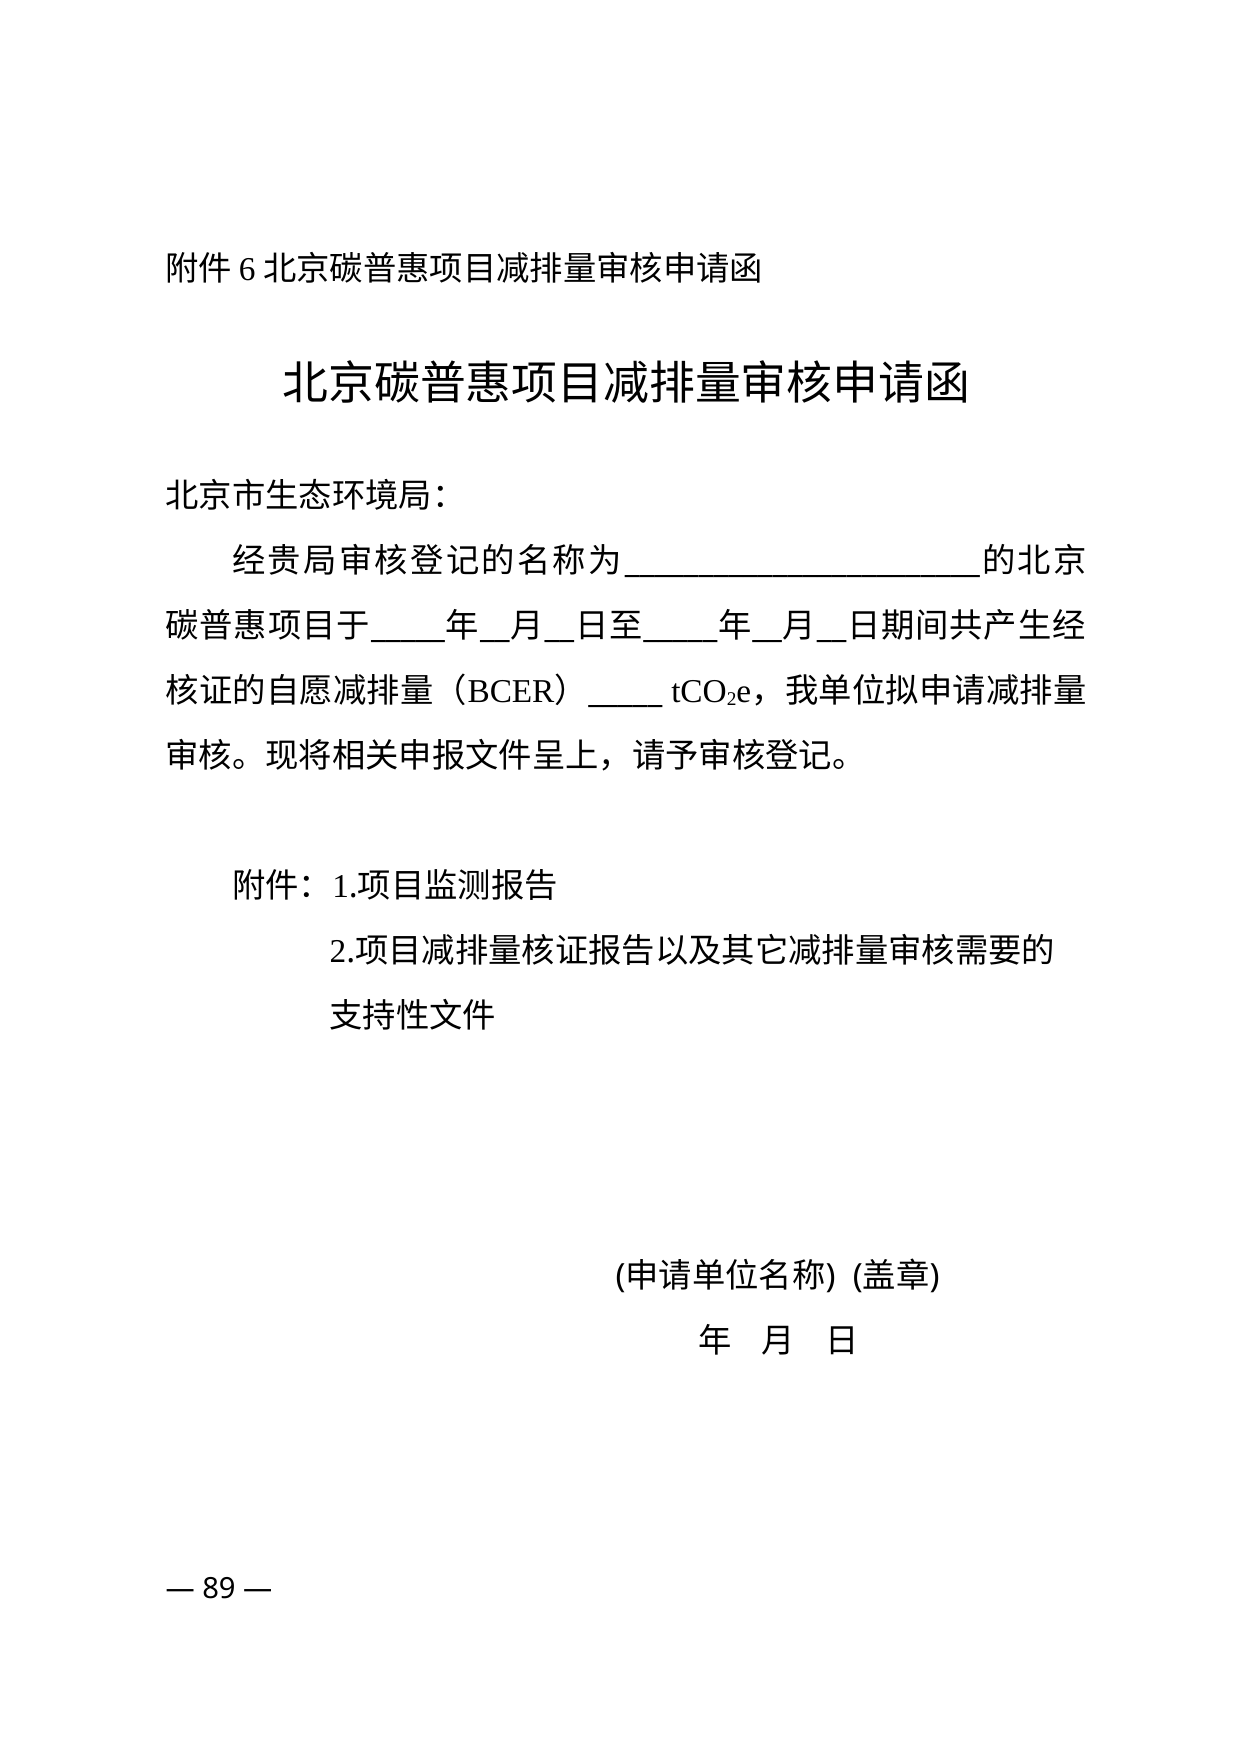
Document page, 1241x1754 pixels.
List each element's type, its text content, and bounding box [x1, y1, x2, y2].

text 北京碳普惠项目减排量审核申请函 [165, 330, 1087, 428]
text 附件：1.项目监测报告 [165, 850, 1087, 915]
text 年 月 日 [165, 1305, 1087, 1370]
text (申请单位名称) (盖章) [165, 1240, 1087, 1305]
text 北京市生态环境局： [165, 460, 1087, 525]
text 经贵局审核登记的名称为________________________的北京碳普惠项目于_____年__月__日至_____年__月__日期间共产生经核证的自愿减排量（BCER）_____ tCO2e，我单位拟申请减排量审核。现将相关申报文件呈上，请予审核登记。 [165, 525, 1087, 785]
text 2.项目减排量核证报告以及其它减排量审核需要的 支持性文件 [329, 915, 1087, 1045]
text 附件6 北京碳普惠项目减排量审核申请函 [165, 233, 1087, 298]
